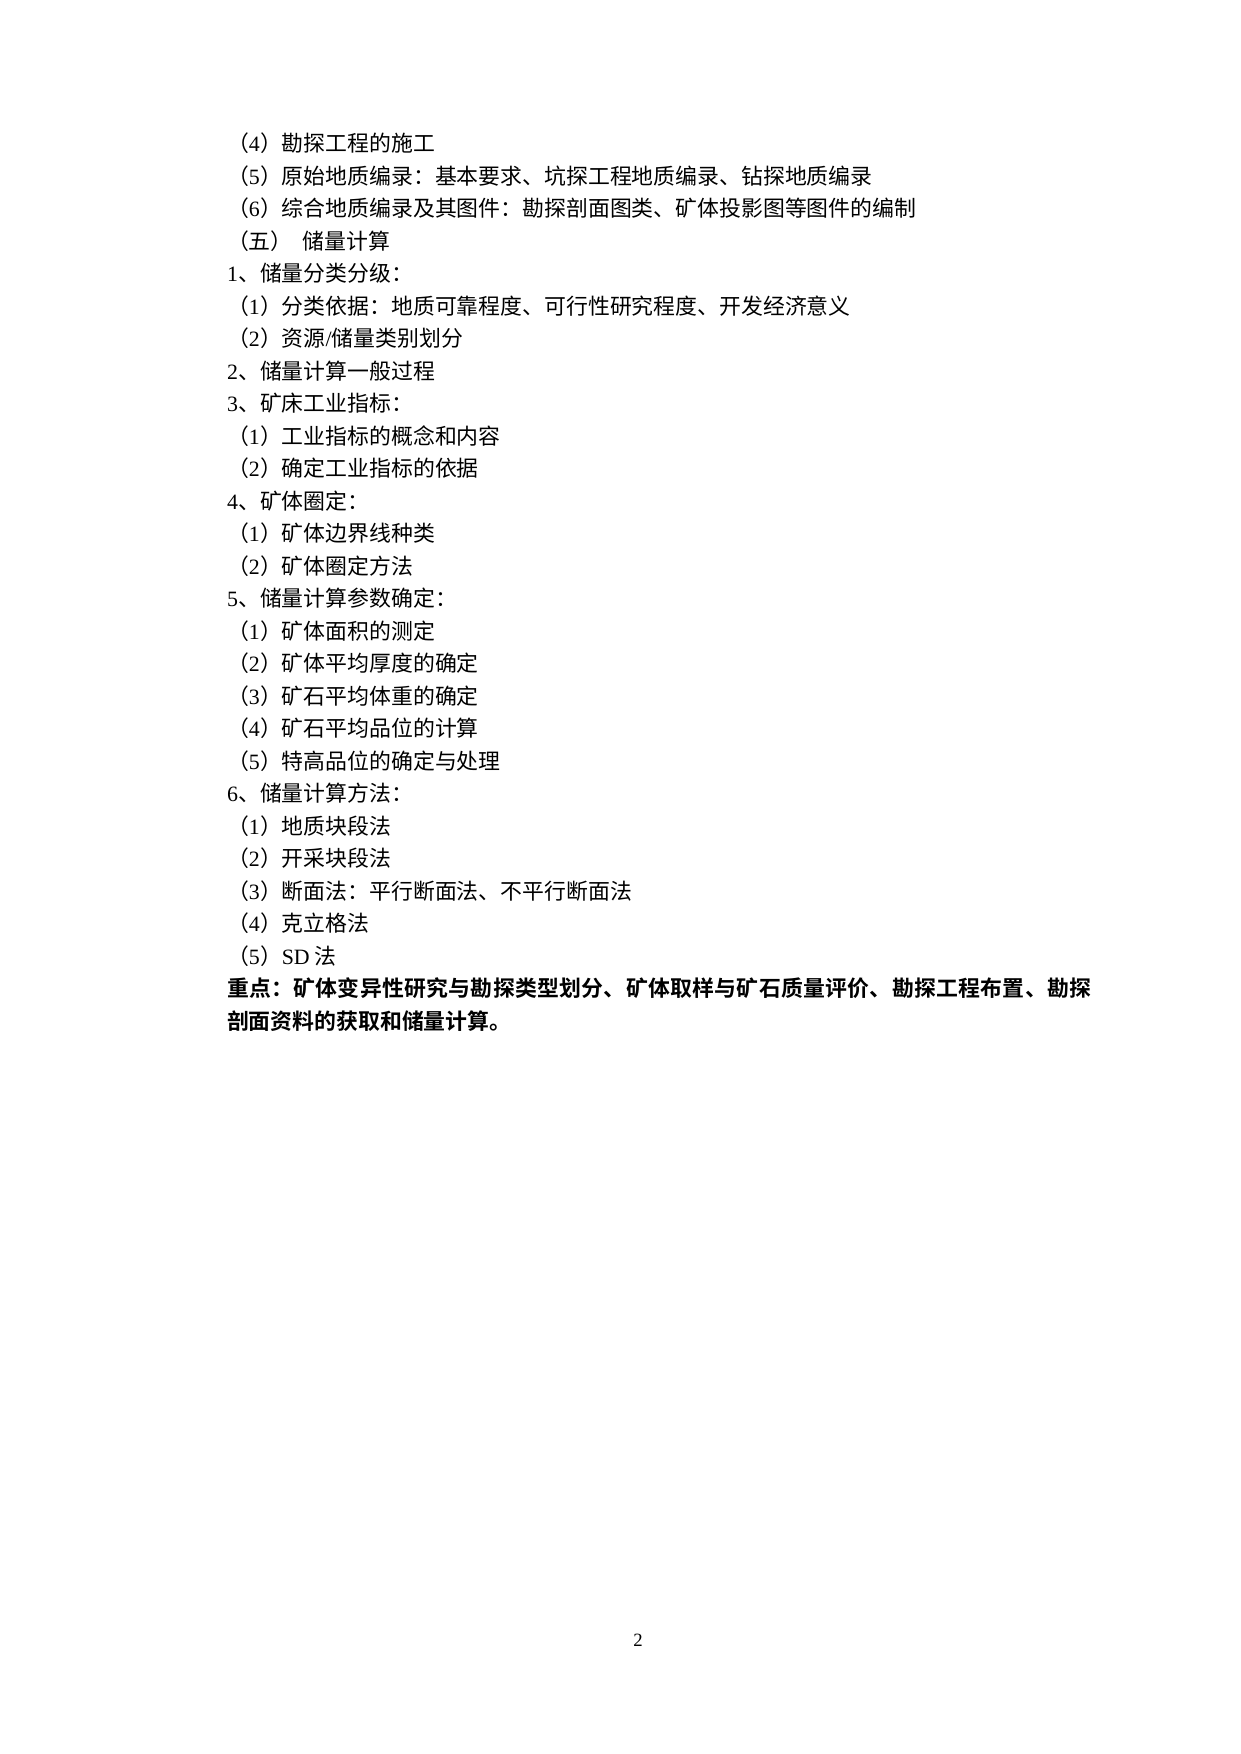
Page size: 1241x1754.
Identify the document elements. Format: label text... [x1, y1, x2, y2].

text （6）综合地质编录及其图件：勘探剖面图类、矿体投影图等图件的编制 [183, 191, 1092, 223]
text 1、储量分类分级： [183, 256, 1092, 288]
text （5）原始地质编录：基本要求、坑探工程地质编录、钻探地质编录 [183, 158, 1092, 191]
text 2、储量计算一般过程 [183, 353, 1092, 386]
text （2）确定工业指标的依据 [183, 451, 1092, 483]
text （2）矿体圈定方法 [183, 548, 1092, 581]
text （五） 储量计算 [183, 223, 1092, 256]
text （1）矿体面积的测定 [183, 613, 1092, 646]
text （5）SD法 [183, 938, 1092, 971]
text （1）工业指标的概念和内容 [183, 418, 1092, 451]
text 3、矿床工业指标： [183, 386, 1092, 418]
text （2）开采块段法 [183, 841, 1092, 873]
text 4、矿体圈定： [183, 483, 1092, 516]
text （1）地质块段法 [183, 808, 1092, 841]
text （1）矿体边界线种类 [183, 516, 1092, 548]
text 6、储量计算方法： [183, 776, 1092, 808]
text （4）克立格法 [183, 906, 1092, 938]
text （2）矿体平均厚度的确定 [183, 646, 1092, 678]
text （3）矿石平均体重的确定 [183, 678, 1092, 711]
text （2）资源/储量类别划分 [183, 321, 1092, 353]
text 5、储量计算参数确定： [183, 581, 1092, 613]
text （5）特高品位的确定与处理 [183, 743, 1092, 776]
text （1）分类依据：地质可靠程度、可行性研究程度、开发经济意义 [183, 288, 1092, 321]
text （4）矿石平均品位的计算 [183, 711, 1092, 743]
text 重点：矿体变异性研究与勘探类型划分、矿体取样与矿石质量评价、勘探工程布置、勘探剖面资料的获取和储量计算。 [227, 971, 1092, 1036]
text （4）勘探工程的施工 [183, 126, 1092, 158]
text （3）断面法：平行断面法、不平行断面法 [183, 873, 1092, 906]
